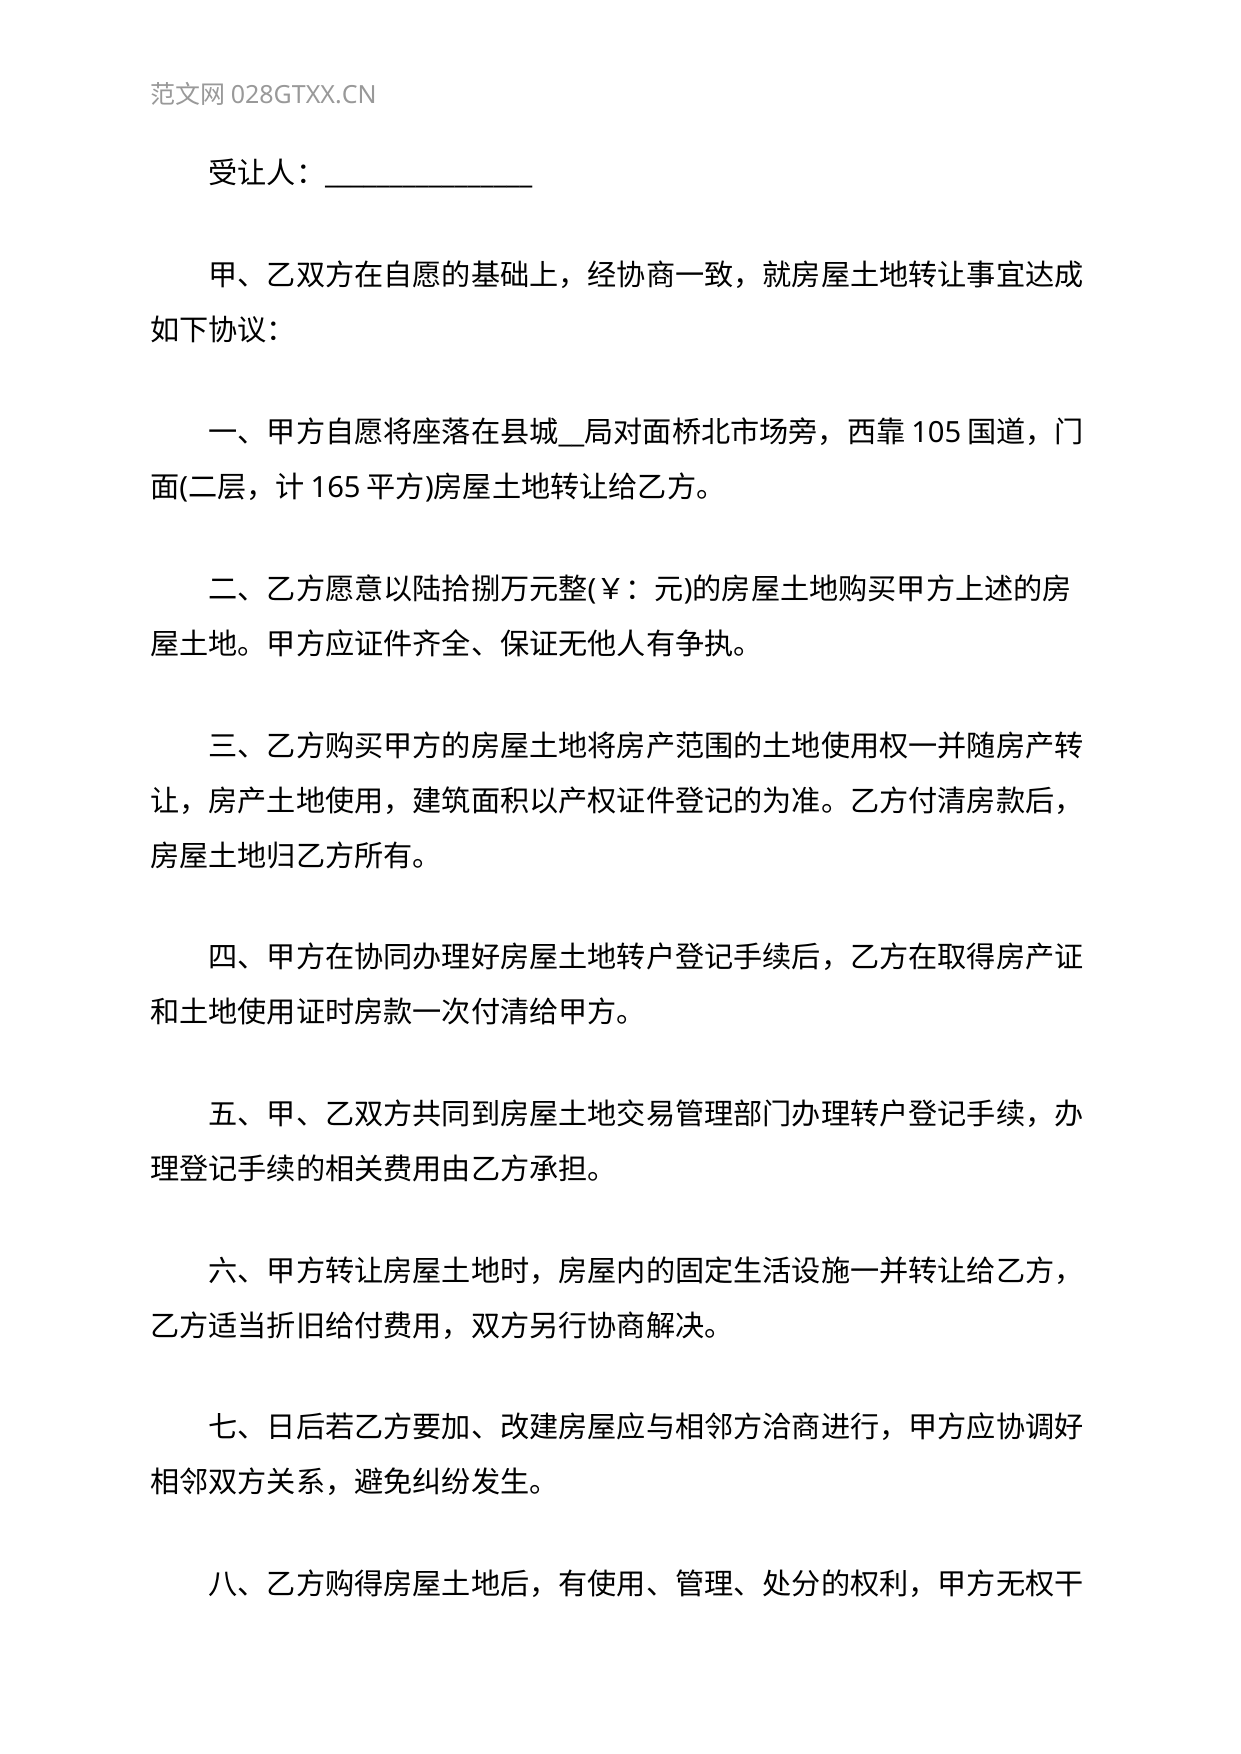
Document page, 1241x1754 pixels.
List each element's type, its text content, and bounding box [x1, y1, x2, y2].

text 甲、乙双方在自愿的基础上，经协商一致，就房屋土地转让事宜达成如下协议： [150, 252, 1090, 349]
text 六、甲方转让房屋土地时，房屋内的固定生活设施一并转让给乙方，乙方适当折旧给付费用，双方另行协商解决。 [150, 1247, 1090, 1344]
text 三、乙方购买甲方的房屋土地将房产范围的土地使用权一并随房产转让，房产土地使用，建筑面积以产权证件登记的为准。乙方付清房款后，房屋土地归乙方所有。 [150, 722, 1090, 874]
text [150, 1561, 1090, 1603]
text 受让人：________________ [150, 150, 1090, 192]
text 五、甲、乙双方共同到房屋土地交易管理部门办理转户登记手续，办理登记手续的相关费用由乙方承担。 [150, 1091, 1090, 1188]
text 二、乙方愿意以陆拾捌万元整(￥：元)的房屋土地购买甲方上述的房屋土地。甲方应证件齐全、保证无他人有争执。 [150, 566, 1090, 663]
text 一、甲方自愿将座落在县城__局对面桥北市场旁，西靠105国道，门面(二层，计165平方)房屋土地转让给乙方。 [150, 409, 1090, 506]
text 四、甲方在协同办理好房屋土地转户登记手续后，乙方在取得房产证和土地使用证时房款一次付清给甲方。 [150, 934, 1090, 1031]
text 七、日后若乙方要加、改建房屋应与相邻方洽商进行，甲方应协调好相邻双方关系，避免纠纷发生。 [150, 1404, 1090, 1501]
